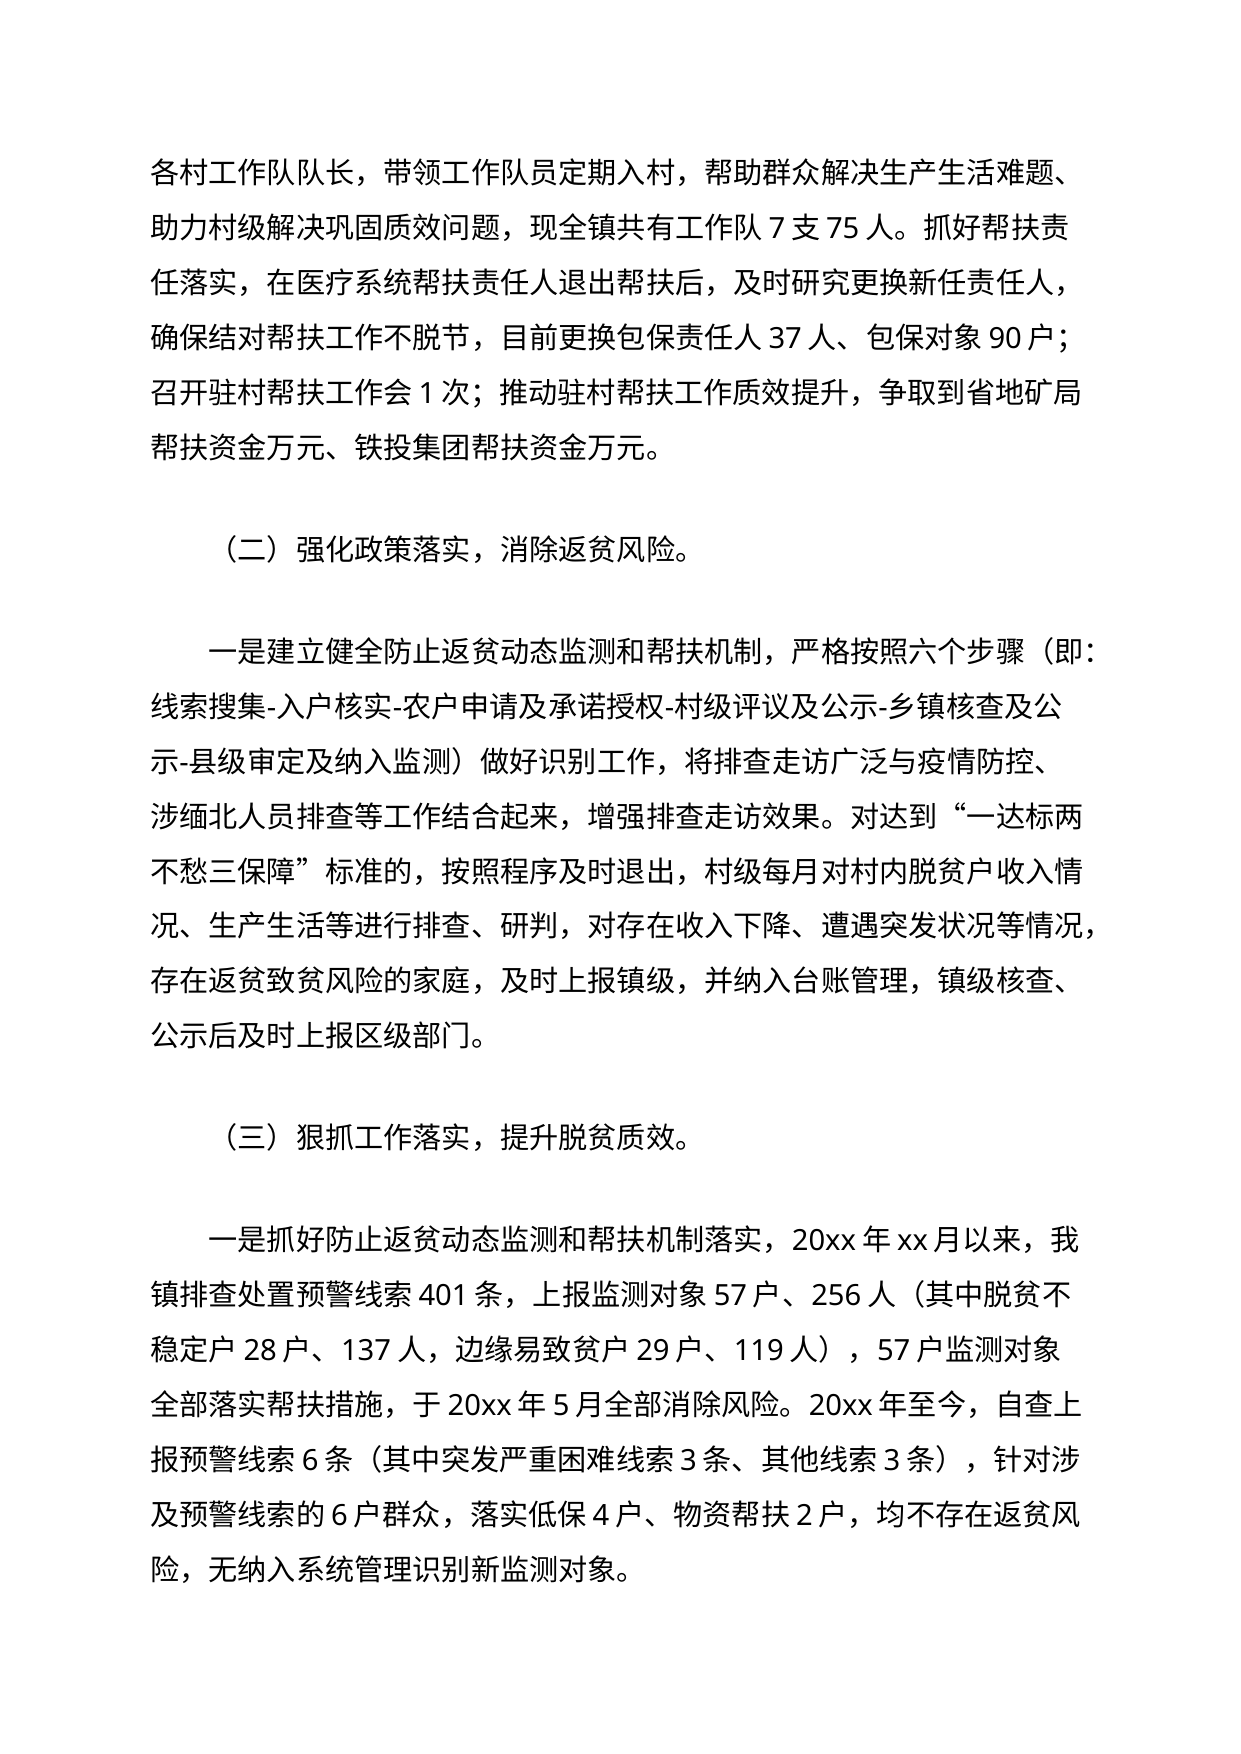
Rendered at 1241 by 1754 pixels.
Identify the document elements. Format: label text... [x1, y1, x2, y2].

text 一是建立健全防止返贫动态监测和帮扶机制，严格按照六个步骤（即：线索搜集-入户核实-农户申请及承诺授权-村级评议及公示-乡镇核查及公示-县级审定及纳入监测）做好识别工作，将排查走访广泛与疫情防控、涉缅北人员排查等工作结合起来，增强排查走访效果。对达到“一达标两不愁三保障”标准的，按照程序及时退出，村级每月对村内脱贫户收入情况、生产生活等进行排查、研判，对存在收入下降、遭遇突发状况等情况，存在返贫致贫风险的家庭，及时上报镇级，并纳入台账管理，镇级核查、公示后及时上报区级部门。 [150, 628, 1090, 1055]
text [150, 150, 1090, 467]
text （三）狠抓工作落实，提升脱贫质效。 [150, 1114, 1090, 1157]
text 一是抓好防止返贫动态监测和帮扶机制落实，20xx年xx月以来，我镇排查处置预警线索401条，上报监测对象57户、256人（其中脱贫不稳定户28户、137人，边缘易致贫户29户、119人），57户监测对象全部落实帮扶措施，于20xx年5月全部消除风险。20xx年至今，自查上报预警线索6条（其中突发严重困难线索3条、其他线索3条），针对涉及预警线索的6户群众，落实低保4户、物资帮扶2户，均不存在返贫风险，无纳入系统管理识别新监测对象。 [150, 1216, 1090, 1589]
text （二）强化政策落实，消除返贫风险。 [150, 527, 1090, 569]
